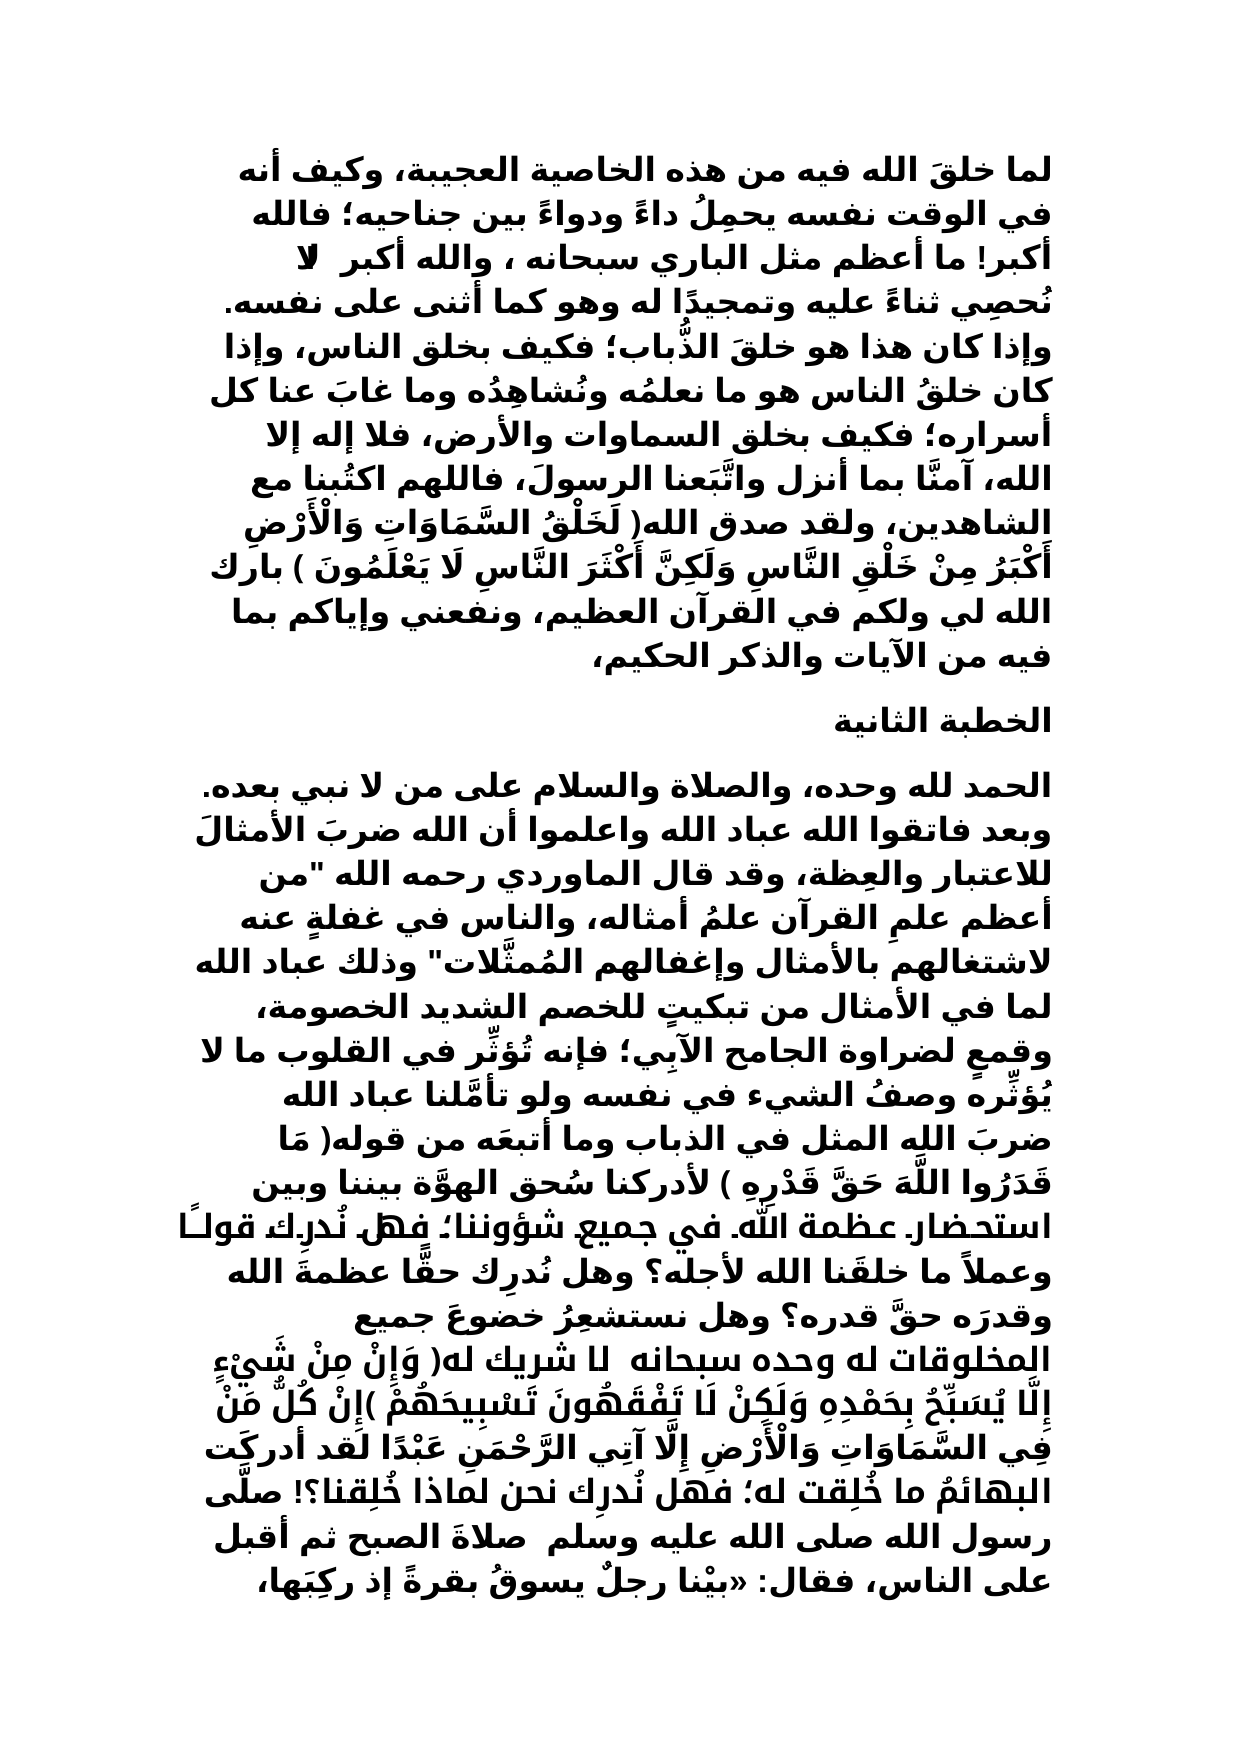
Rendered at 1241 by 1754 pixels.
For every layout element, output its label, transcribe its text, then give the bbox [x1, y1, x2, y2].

text الخطبة الثانية [187, 701, 1053, 739]
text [187, 766, 1053, 1599]
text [187, 150, 1053, 674]
